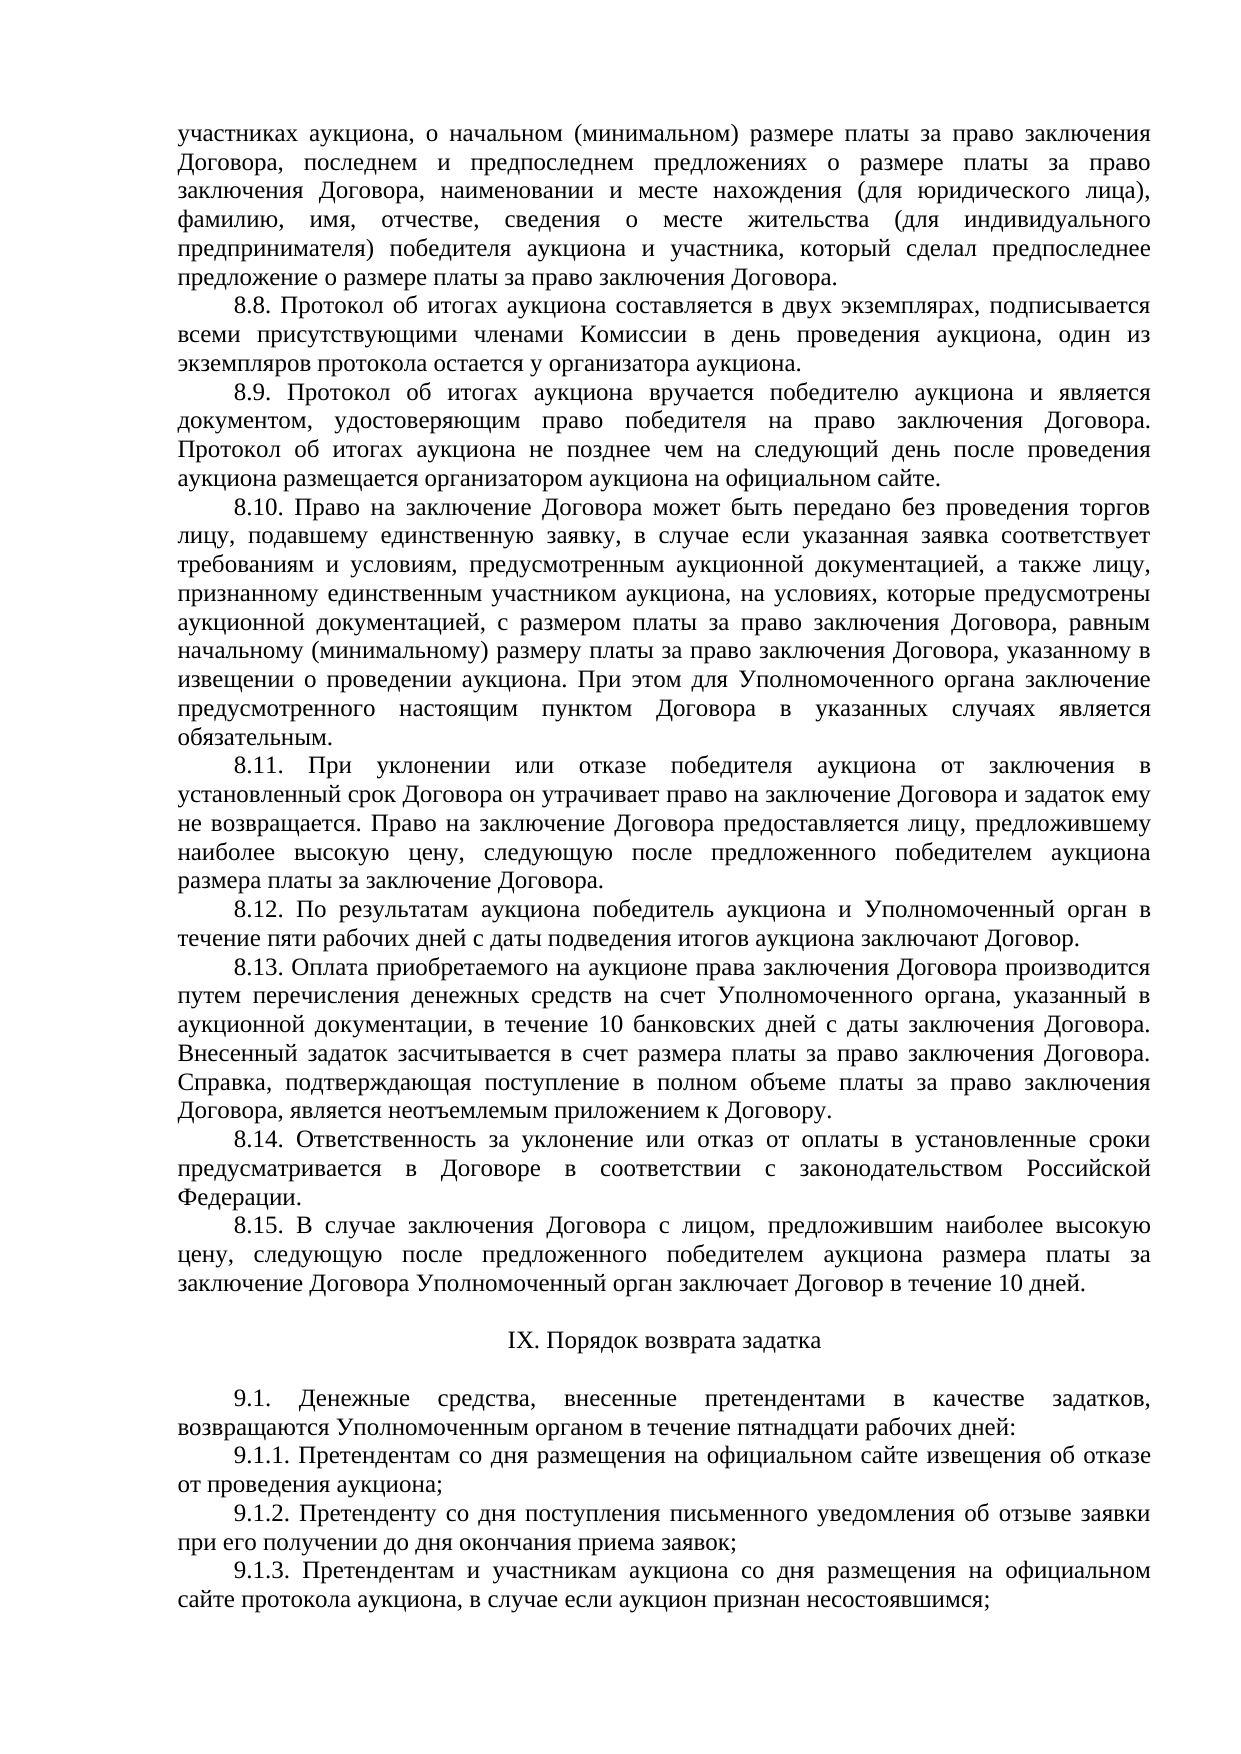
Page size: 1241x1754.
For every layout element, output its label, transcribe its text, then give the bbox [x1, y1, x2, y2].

text 9.1. Денежные средства, внесенные претендентами в качестве задатков, возвращаются Уполномоченным органом в течение пятнадцати рабочих дней: [177, 1383, 1152, 1441]
text 8.9. Протокол об итогах аукциона вручается победителю аукциона и является документом, удостоверяющим право победителя на право заключения Договора. Протокол об итогах аукциона не позднее чем на следующий день после проведения аукциона размещается организатором аукциона на официальном сайте. [177, 377, 1152, 492]
text 8.10. Право на заключение Договора может быть передано без проведения торгов лицу, подавшему единственную заявку, в случае если указанная заявка соответствует требованиям и условиям, предусмотренным аукционной документацией, а также лицу, признанному единственным участником аукциона, на условиях, которые предусмотрены аукционной документацией, с размером платы за право заключения Договора, равным начальному (минимальному) размеру платы за право заключения Договора, указанному в извещении о проведении аукциона. При этом для Уполномоченного органа заключение предусмотренного настоящим пунктом Договора в указанных случаях является обязательным. [177, 492, 1152, 751]
text 8.12. По результатам аукциона победитель аукциона и Уполномоченный орган в течение пяти рабочих дней с даты подведения итогов аукциона заключают Договор. [177, 894, 1152, 952]
text 9.1.3. Претендентам и участникам аукциона со дня размещения на официальном сайте протокола аукциона, в случае если аукцион признан несостоявшимся; [177, 1556, 1152, 1613]
text 9.1.2. Претенденту со дня поступления письменного уведомления об отзыве заявки при его получении до дня окончания приема заявок; [177, 1498, 1152, 1556]
text 8.11. При уклонении или отказе победителя аукциона от заключения в установленный срок Договора он утрачивает право на заключение Договора и задаток ему не возвращается. Право на заключение Договора предоставляется лицу, предложившему наиболее высокую цену, следующую после предложенного победителем аукциона размера платы за заключение Договора. [177, 751, 1152, 894]
text 9.1.1. Претендентам со дня размещения на официальном сайте извещения об отказе от проведения аукциона; [177, 1441, 1152, 1498]
text 8.13. Оплата приобретаемого на аукционе права заключения Договора производится путем перечисления денежных средств на счет Уполномоченного органа, указанный в аукционной документации, в течение 10 банковских дней с даты заключения Договора. Внесенный задаток засчитывается в счет размера платы за право заключения Договора. Справка, подтверждающая поступление в полном объеме платы за право заключения Договора, является неотъемлемым приложением к Договору. [177, 952, 1152, 1124]
text 8.15. В случае заключения Договора с лицом, предложившим наиболее высокую цену, следующую после предложенного победителем аукциона размера платы за заключение Договора Уполномоченный орган заключает Договор в течение 10 дней. [177, 1211, 1152, 1297]
text 8.8. Протокол об итогах аукциона составляется в двух экземплярах, подписывается всеми присутствующими членами Комиссии в день проведения аукциона, один из экземпляров протокола остается у организатора аукциона. [177, 291, 1152, 377]
text IX. Порядок возврата задатка [177, 1326, 1152, 1354]
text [177, 118, 1152, 291]
text 8.14. Ответственность за уклонение или отказ от оплаты в установленные сроки предусматривается в Договоре в соответствии с законодательством Российской Федерации. [177, 1124, 1152, 1211]
